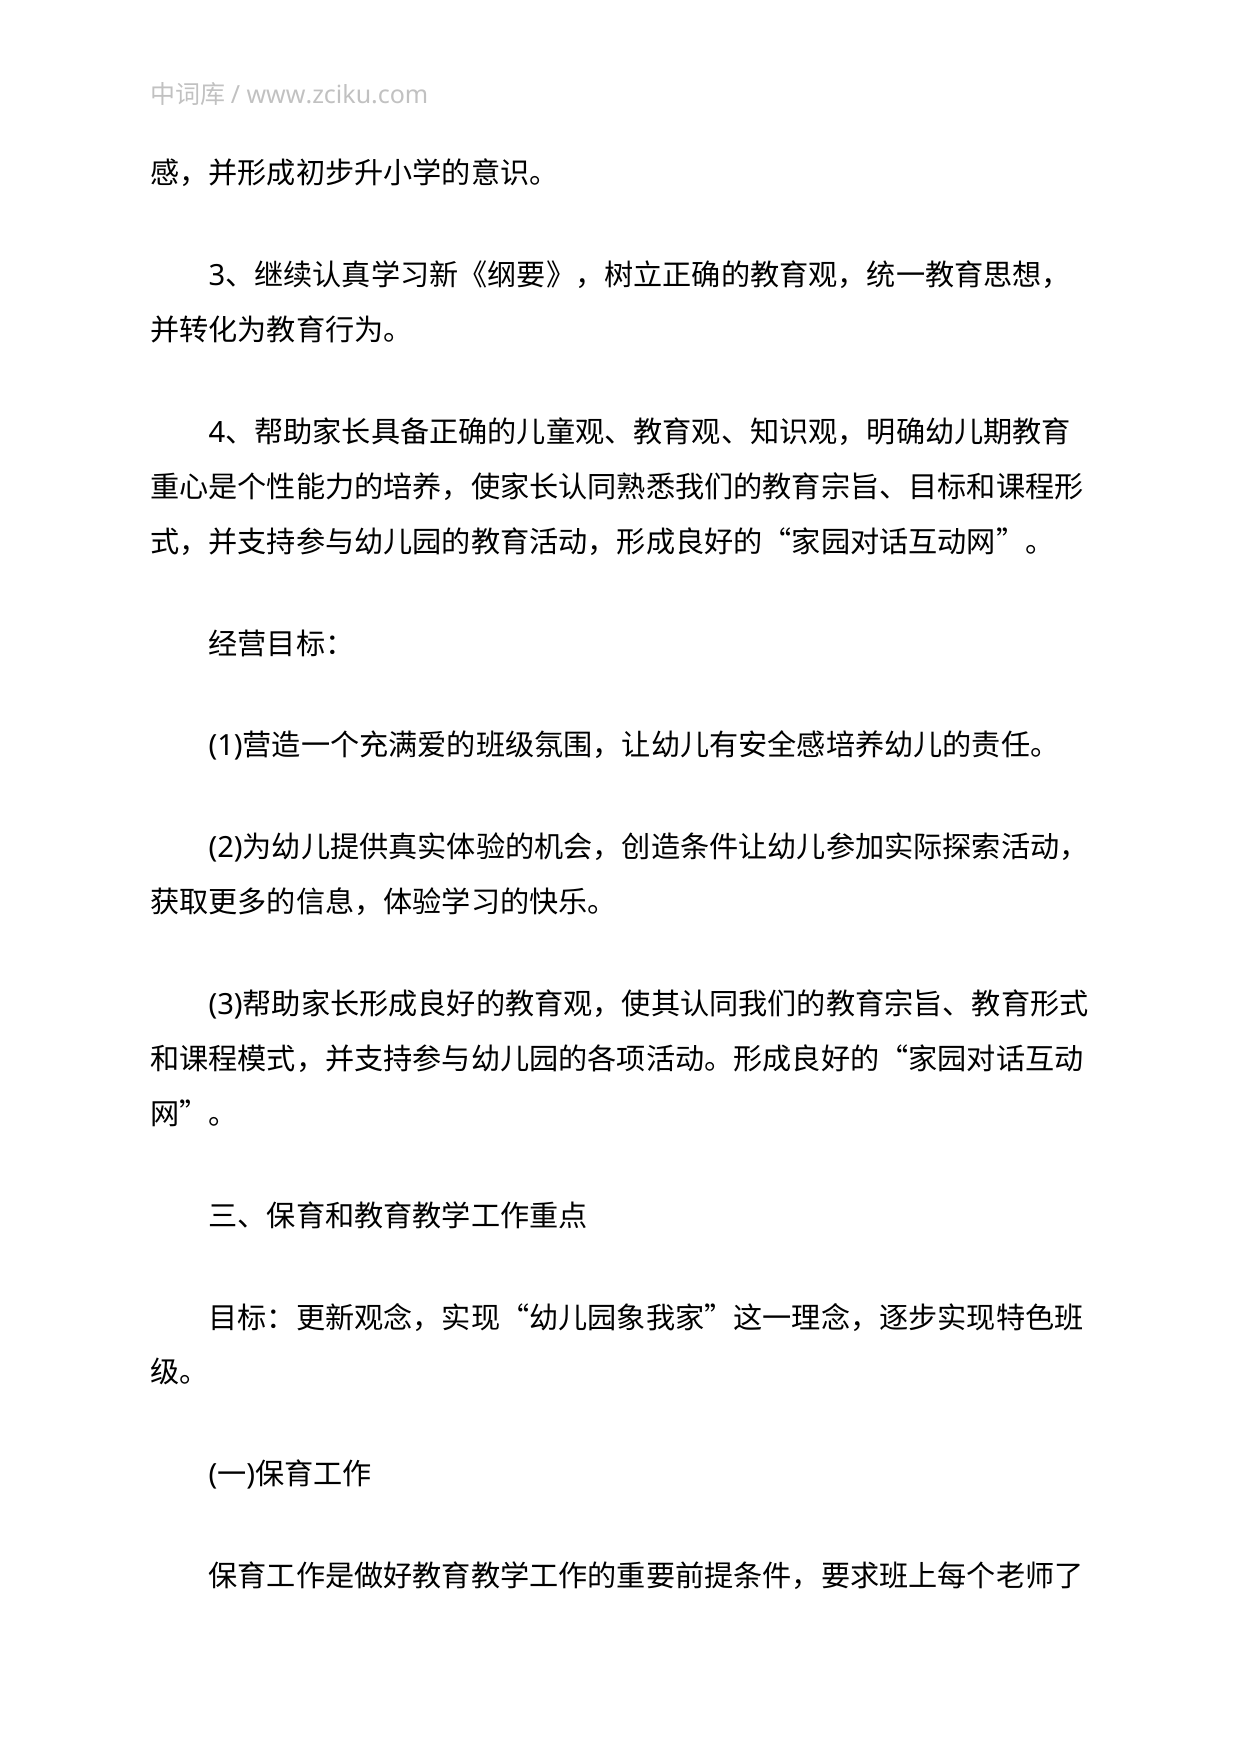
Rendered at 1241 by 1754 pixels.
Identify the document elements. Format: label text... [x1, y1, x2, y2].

text (1)营造一个充满爱的班级氛围，让幼儿有安全感培养幼儿的责任。 [150, 722, 1090, 764]
text (3)帮助家长形成良好的教育观，使其认同我们的教育宗旨、教育形式和课程模式，并支持参与幼儿园的各项活动。形成良好的“家园对话互动网”。 [150, 981, 1090, 1133]
text 三、保育和教育教学工作重点 [150, 1192, 1090, 1235]
text 4、帮助家长具备正确的儿童观、教育观、知识观，明确幼儿期教育重心是个性能力的培养，使家长认同熟悉我们的教育宗旨、目标和课程形式，并支持参与幼儿园的教育活动，形成良好的“家园对话互动网”。 [150, 408, 1090, 561]
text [150, 150, 1090, 192]
text 经营目标： [150, 620, 1090, 662]
text 3、继续认真学习新《纲要》，树立正确的教育观，统一教育思想，并转化为教育行为。 [150, 252, 1090, 349]
text (2)为幼儿提供真实体验的机会，创造条件让幼儿参加实际探索活动，获取更多的信息，体验学习的快乐。 [150, 824, 1090, 921]
text 目标：更新观念，实现“幼儿园象我家”这一理念，逐步实现特色班级。 [150, 1294, 1090, 1391]
text (一)保育工作 [150, 1451, 1090, 1493]
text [150, 1553, 1090, 1595]
